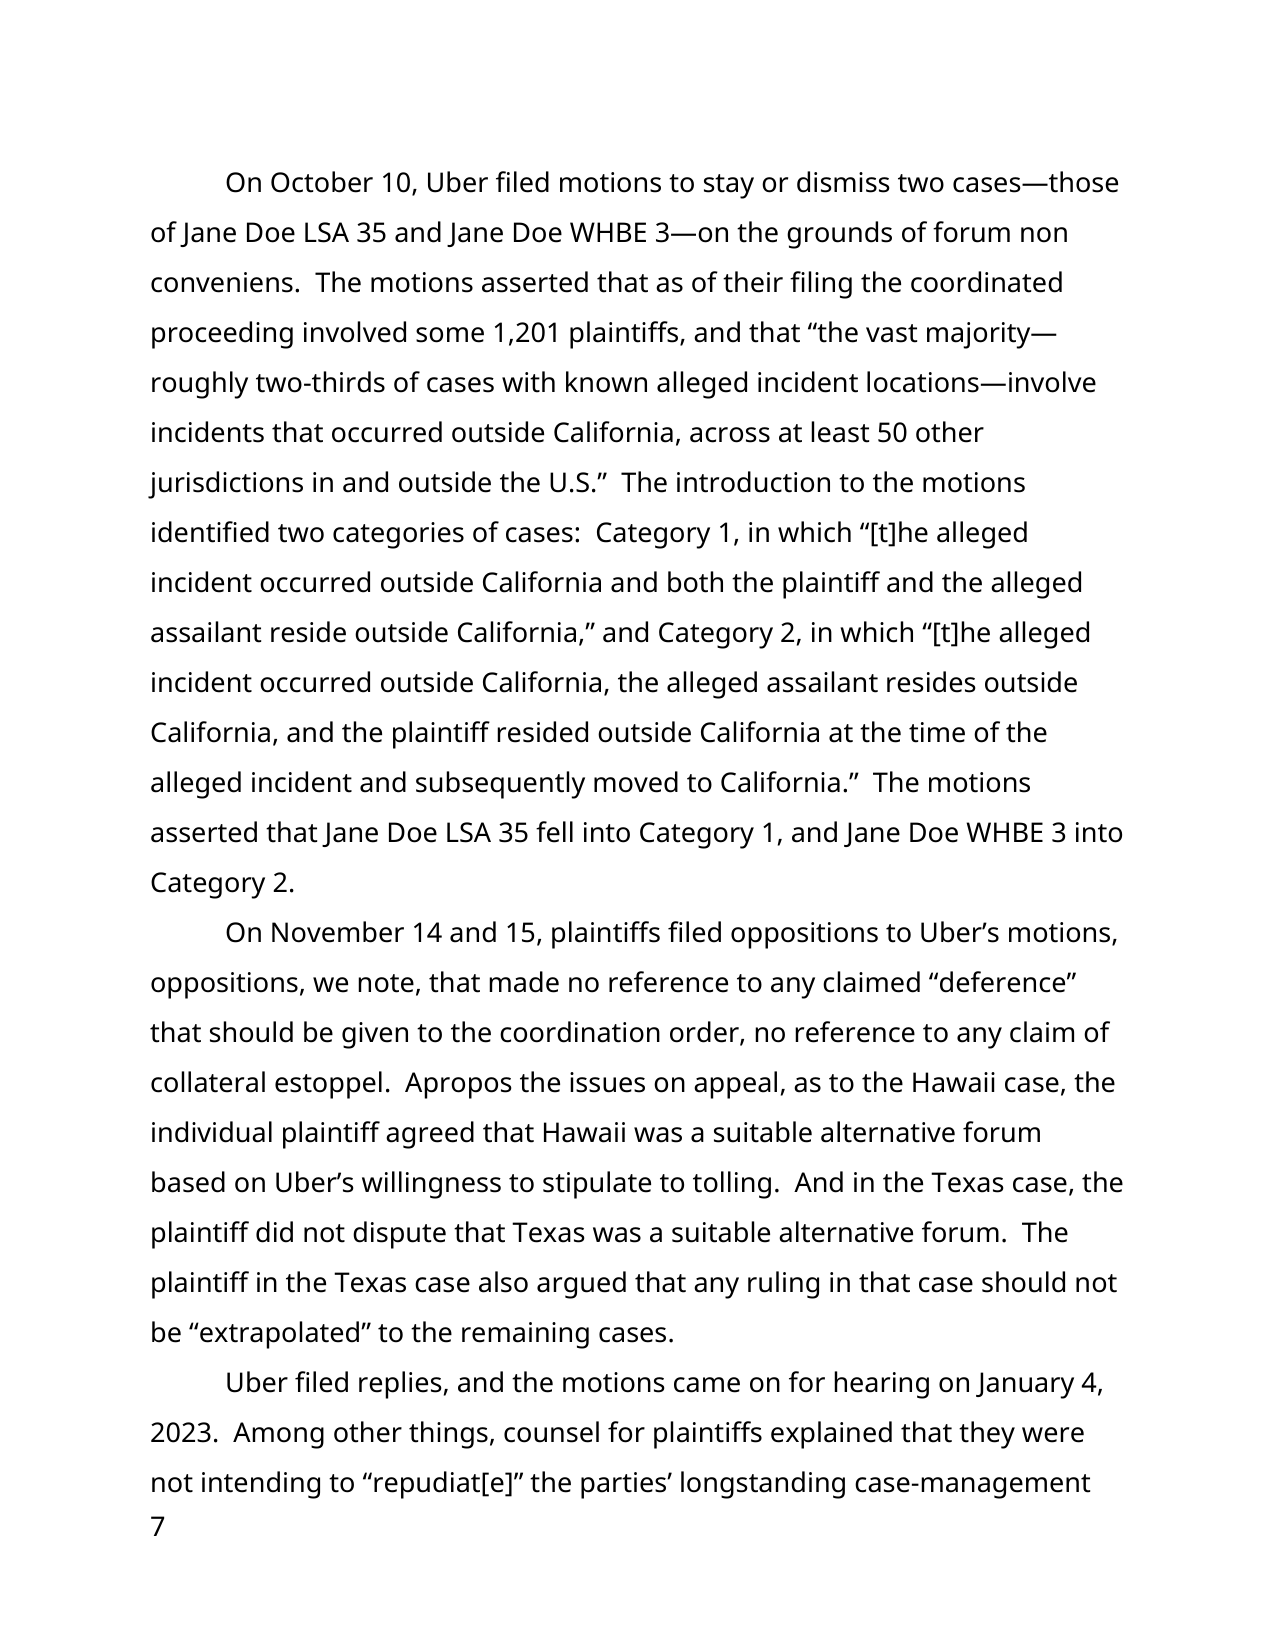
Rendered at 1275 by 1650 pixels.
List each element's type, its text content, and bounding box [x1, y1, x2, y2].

text On October 10, Uber filed motions to stay or dismiss two cases—those of Jane Doe LSA 35 and Jane Doe WHBE 3—on the grounds of forum non conveniens. The motions asserted that as of their filing the coordinated proceeding involved some 1,201 plaintiffs, and that “the vast majority—roughly two-thirds of cases with known alleged incident locations—involve incidents that occurred outside California, across at least 50 other jurisdictions in and outside the U.S.” The introduction to the motions identified two categories of cases: Category 1, in which “[t]he alleged incident occurred outside California and both the plaintiff and the alleged assailant reside outside California,” and Category 2, in which “[t]he alleged incident occurred outside California, the alleged assailant resides outside California, and the plaintiff resided outside California at the time of the alleged incident and subsequently moved to California.” The motions asserted that Jane Doe LSA 35 fell into Category 1, and Jane Doe WHBE 3 into Category 2. [150, 150, 1125, 900]
text On November 14 and 15, plaintiffs filed oppositions to Uber’s motions, oppositions, we note, that made no reference to any claimed “deference” that should be given to the coordination order, no reference to any claim of collateral estoppel. Apropos the issues on appeal, as to the Hawaii case, the individual plaintiff agreed that Hawaii was a suitable alternative forum based on Uber’s willingness to stipulate to tolling. And in the Texas case, the plaintiff did not dispute that Texas was a suitable alternative forum. The plaintiff in the Texas case also argued that any ruling in that case should not be “extrapolated” to the remaining cases. [150, 900, 1125, 1350]
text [150, 1350, 1125, 1500]
